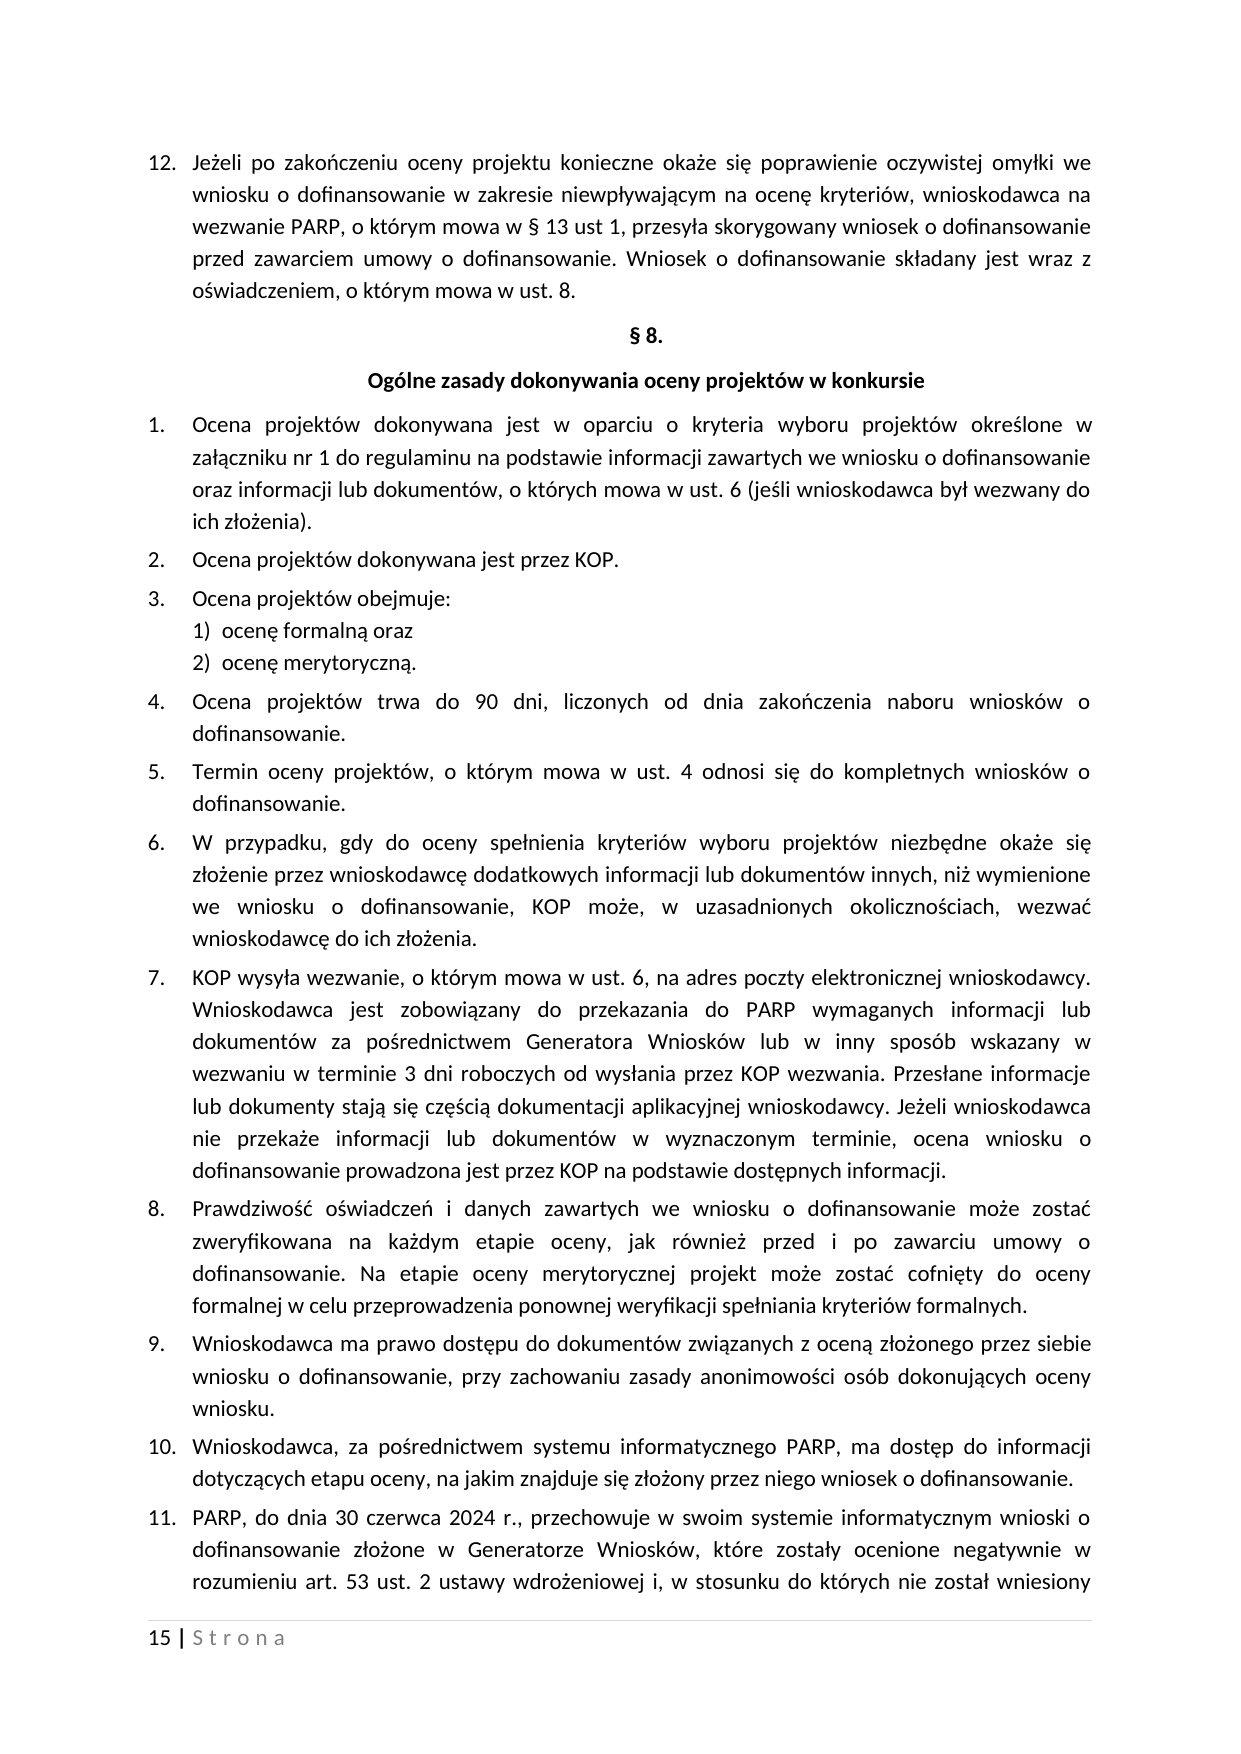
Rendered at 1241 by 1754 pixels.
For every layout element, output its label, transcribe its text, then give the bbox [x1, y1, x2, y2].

list § 8. [200, 321, 1092, 349]
list KOP wysyła wezwanie, o którym mowa w ust. 6, na adres poczty elektronicznej wnioskodawcy. Wnioskodawca jest zobowiązany do przekazania do PARP wymaganych informacji lub dokumentów za pośrednictwem Generatora Wniosków lub w inny sposób wskazany w wezwaniu w terminie 3 dni roboczych od wysłania przez KOP wezwania. Przesłane informacje lub dokumenty stają się częścią dokumentacji aplikacyjnej wnioskodawcy. Jeżeli wnioskodawca nie przekaże informacji lub dokumentów w wyznaczonym terminie, ocena wniosku o dofinansowanie prowadzona jest przez KOP na podstawie dostępnych informacji. [148, 963, 1092, 1184]
list Wnioskodawca, za pośrednictwem systemu informatycznego PARP, ma dostęp do informacji dotyczących etapu oceny, na jakim znajduje się złożony przez niego wniosek o dofinansowanie. [148, 1432, 1092, 1493]
list Ocena projektów dokonywana jest przez KOP. [148, 546, 1092, 573]
list Ogólne zasady dokonywania oceny projektów w konkursie [200, 366, 1092, 394]
list W przypadku, gdy do oceny spełnienia kryteriów wyboru projektów niezbędne okaże się złożenie przez wnioskodawcę dodatkowych informacji lub dokumentów innych, niż wymienione we wniosku o dofinansowanie, KOP może, w uzasadnionych okolicznościach, wezwać wnioskodawcę do ich złożenia. [148, 828, 1092, 953]
list Termin oceny projektów, o którym mowa w ust. 4 odnosi się do kompletnych wniosków o dofinansowanie. [148, 757, 1092, 818]
list Jeżeli po zakończeniu oceny projektu konieczne okaże się poprawienie oczywistej omyłki we wniosku o dofinansowanie w zakresie niewpływającym na ocenę kryteriów, wnioskodawca na wezwanie PARP, o którym mowa w § 13 ust 1, przesyła skorygowany wniosek o dofinansowanie przed zawarciem umowy o dofinansowanie. Wniosek o dofinansowanie składany jest wraz z oświadczeniem, o którym mowa w ust. 8. [148, 148, 1092, 304]
list ocenę formalną oraz [192, 616, 1092, 644]
list ocenę merytoryczną. [192, 648, 1092, 676]
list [148, 1503, 1092, 1595]
list Ocena projektów obejmuje: [148, 584, 1092, 612]
list Wnioskodawca ma prawo dostępu do dokumentów związanych z oceną złożonego przez siebie wniosku o dofinansowanie, przy zachowaniu zasady anonimowości osób dokonujących oceny wniosku. [148, 1329, 1092, 1422]
list Prawdziwość oświadczeń i danych zawartych we wniosku o dofinansowanie może zostać zweryfikowana na każdym etapie oceny, jak również przed i po zawarciu umowy o dofinansowanie. Na etapie oceny merytorycznej projekt może zostać cofnięty do oceny formalnej w celu przeprowadzenia ponownej weryfikacji spełniania kryteriów formalnych. [148, 1194, 1092, 1319]
list Ocena projektów dokonywana jest w oparciu o kryteria wyboru projektów określone w załączniku nr 1 do regulaminu na podstawie informacji zawartych we wniosku o dofinansowanie oraz informacji lub dokumentów, o których mowa w ust. 6 (jeśli wnioskodawca był wezwany do ich złożenia). [148, 411, 1092, 535]
list Ocena projektów trwa do 90 dni, liczonych od dnia zakończenia naboru wniosków o dofinansowanie. [148, 687, 1092, 747]
